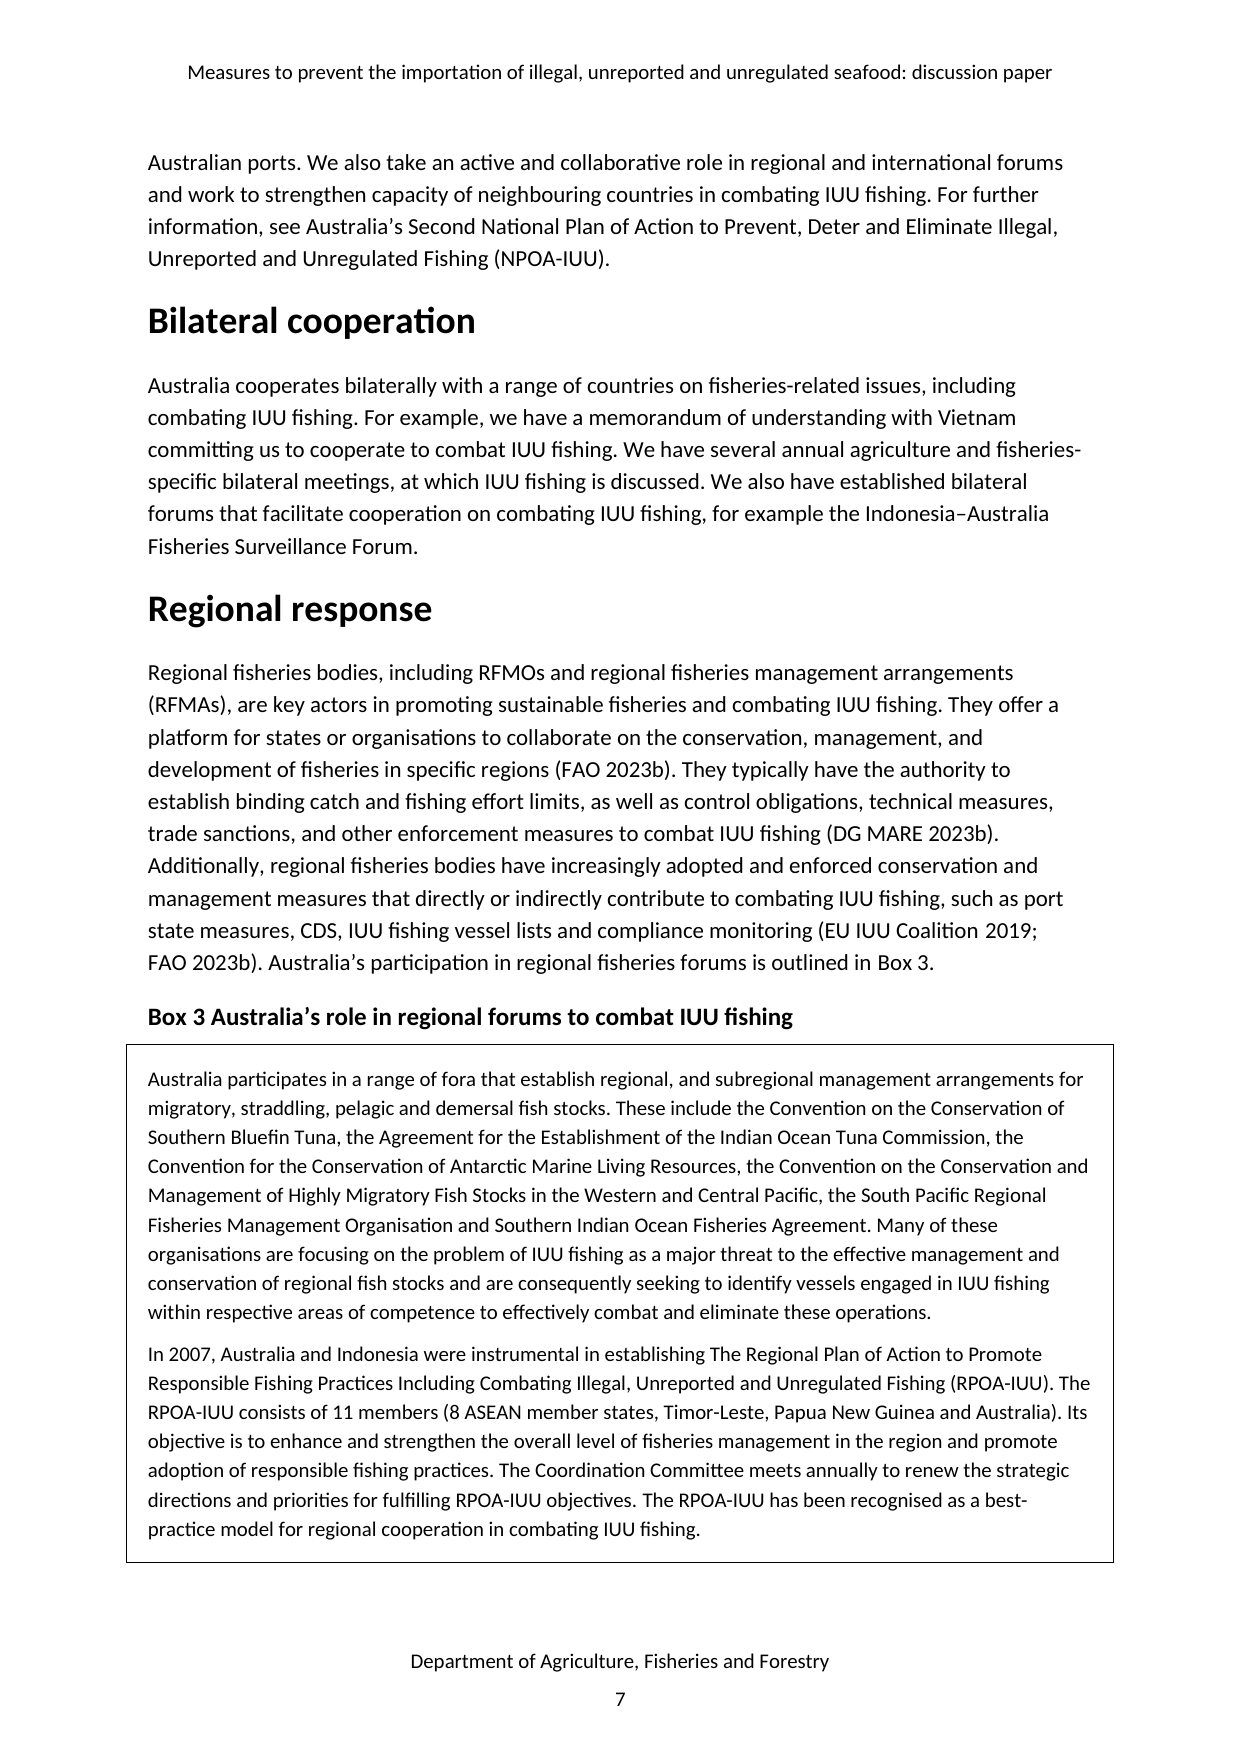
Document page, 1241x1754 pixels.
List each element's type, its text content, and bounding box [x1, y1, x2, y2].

text Australia cooperates bilaterally with a range of countries on fisheries-related issues, including combating IUU fishing. For example, we have a memorandum of understanding with Vietnam committing us to cooperate to combat IUU fishing. We have several annual agriculture and fisheries-specific bilateral meetings, at which IUU fishing is discussed. We also have established bilateral forums that facilitate cooperation on combating IUU fishing, for example the Indonesia–Australia Fisheries Surveillance Forum. [148, 371, 1092, 560]
text Australia participates in a range of fora that establish regional, and subregional management arrangements for migratory, straddling, pelagic and demersal fish stocks. These include the Convention on the Conservation of Southern Bluefin Tuna, the Agreement for the Establishment of the Indian Ocean Tuna Commission, the Convention for the Conservation of Antarctic Marine Living Resources, the Convention on the Conservation and Management of Highly Migratory Fish Stocks in the Western and Central Pacific, the South Pacific Regional Fisheries Management Organisation and Southern Indian Ocean Fisheries Agreement. Many of these organisations are focusing on the problem of IUU fishing as a major threat to the effective management and conservation of regional fish stocks and are consequently seeking to identify vessels engaged in IUU fishing within respective areas of competence to effectively combat and eliminate these operations. [127, 1045, 1113, 1319]
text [148, 148, 1092, 272]
text Regional fisheries bodies, including RFMOs and regional fisheries management arrangements (RFMAs), are key actors in promoting sustainable fisheries and combating IUU fishing. They offer a platform for states or organisations to collaborate on the conservation, management, and development of fisheries in specific regions (FAO 2023b). They typically have the authority to establish binding catch and fishing effort limits, as well as control obligations, technical measures, trade sanctions, and other enforcement measures to combat IUU fishing (DG MARE 2023b). Additionally, regional fisheries bodies have increasingly adopted and enforced conservation and management measures that directly or indirectly contribute to combating IUU fishing, such as port state measures, CDS, IUU fishing vessel lists and compliance monitoring (EU IUU Coalition 2019; FAO 2023b). Australia’s participation in regional fisheries forums is outlined in Box 3. [148, 658, 1092, 976]
subtitle Bilateral cooperation [148, 297, 1092, 343]
text Box 3 Australia’s role in regional forums to combat IUU fishing [148, 1001, 1092, 1032]
text In 2007, Australia and Indonesia were instrumental in establishing The Regional Plan of Action to Promote Responsible Fishing Practices Including Combating Illegal, Unreported and Unregulated Fishing (RPOA-IUU). The RPOA-IUU consists of 11 members (8 ASEAN member states, Timor-Leste, Papua New Guinea and Australia). Its objective is to enhance and strengthen the overall level of fisheries management in the region and promote adoption of responsible fishing practices. The Coordination Committee meets annually to renew the strategic directions and priorities for fulfilling RPOA-IUU objectives. The RPOA-IUU has been recognised as a best-practice model for regional cooperation in combating IUU fishing. [127, 1319, 1113, 1562]
subtitle Regional response [148, 585, 1092, 631]
